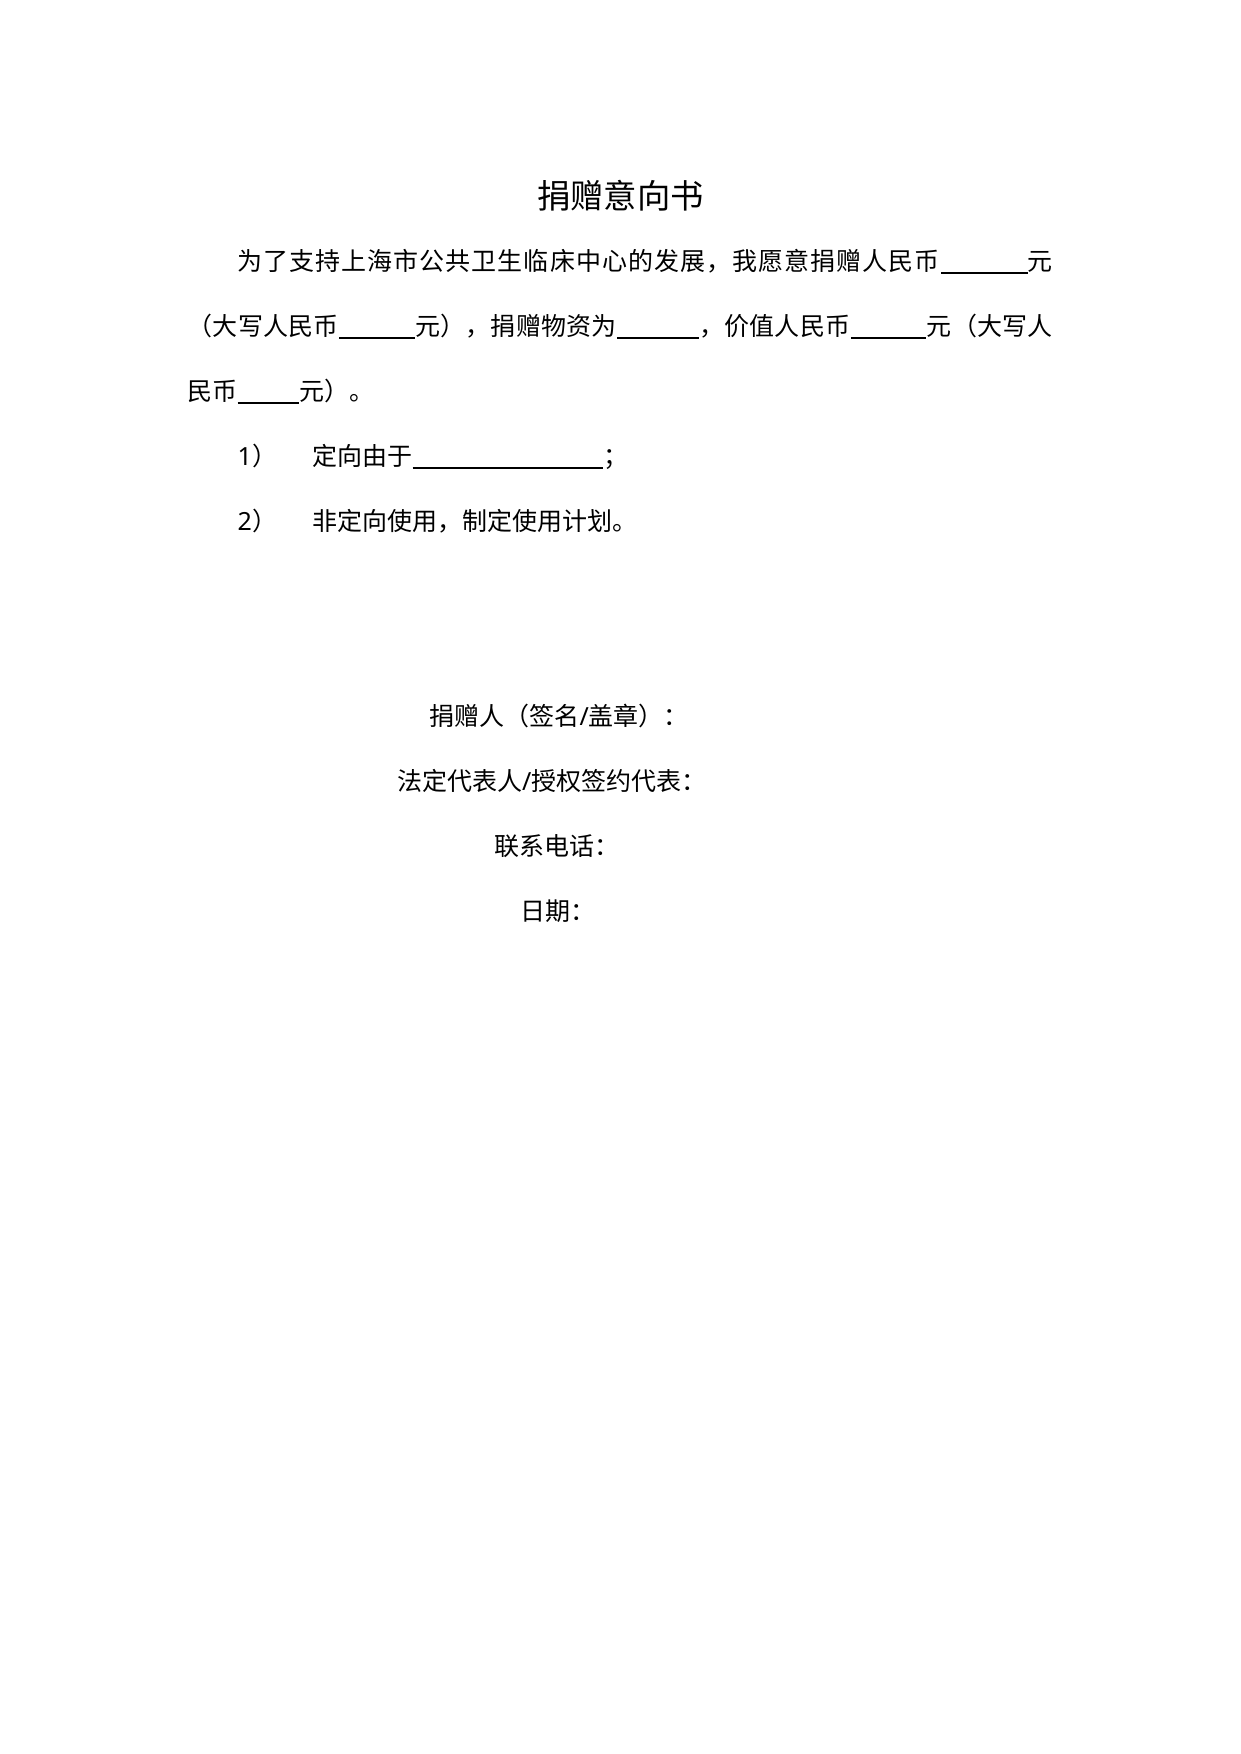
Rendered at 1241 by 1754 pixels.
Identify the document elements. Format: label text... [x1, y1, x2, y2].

list 捐赠人（签名/盖章）： [312, 682, 1053, 747]
text 捐赠意向书 [187, 162, 1053, 227]
list 日期： [312, 877, 1053, 942]
list 定向由于 ； [237, 422, 1053, 487]
text 为了支持上海市公共卫生临床中心的发展，我愿意捐赠人民币 元（大写人民币 元），捐赠物资为 ，价值人民币 元（大写人民币 元）。 [187, 227, 1053, 422]
list 非定向使用，制定使用计划。 [237, 487, 1053, 552]
list 联系电话： [312, 812, 1053, 877]
list 法定代表人/授权签约代表： [312, 747, 1053, 812]
